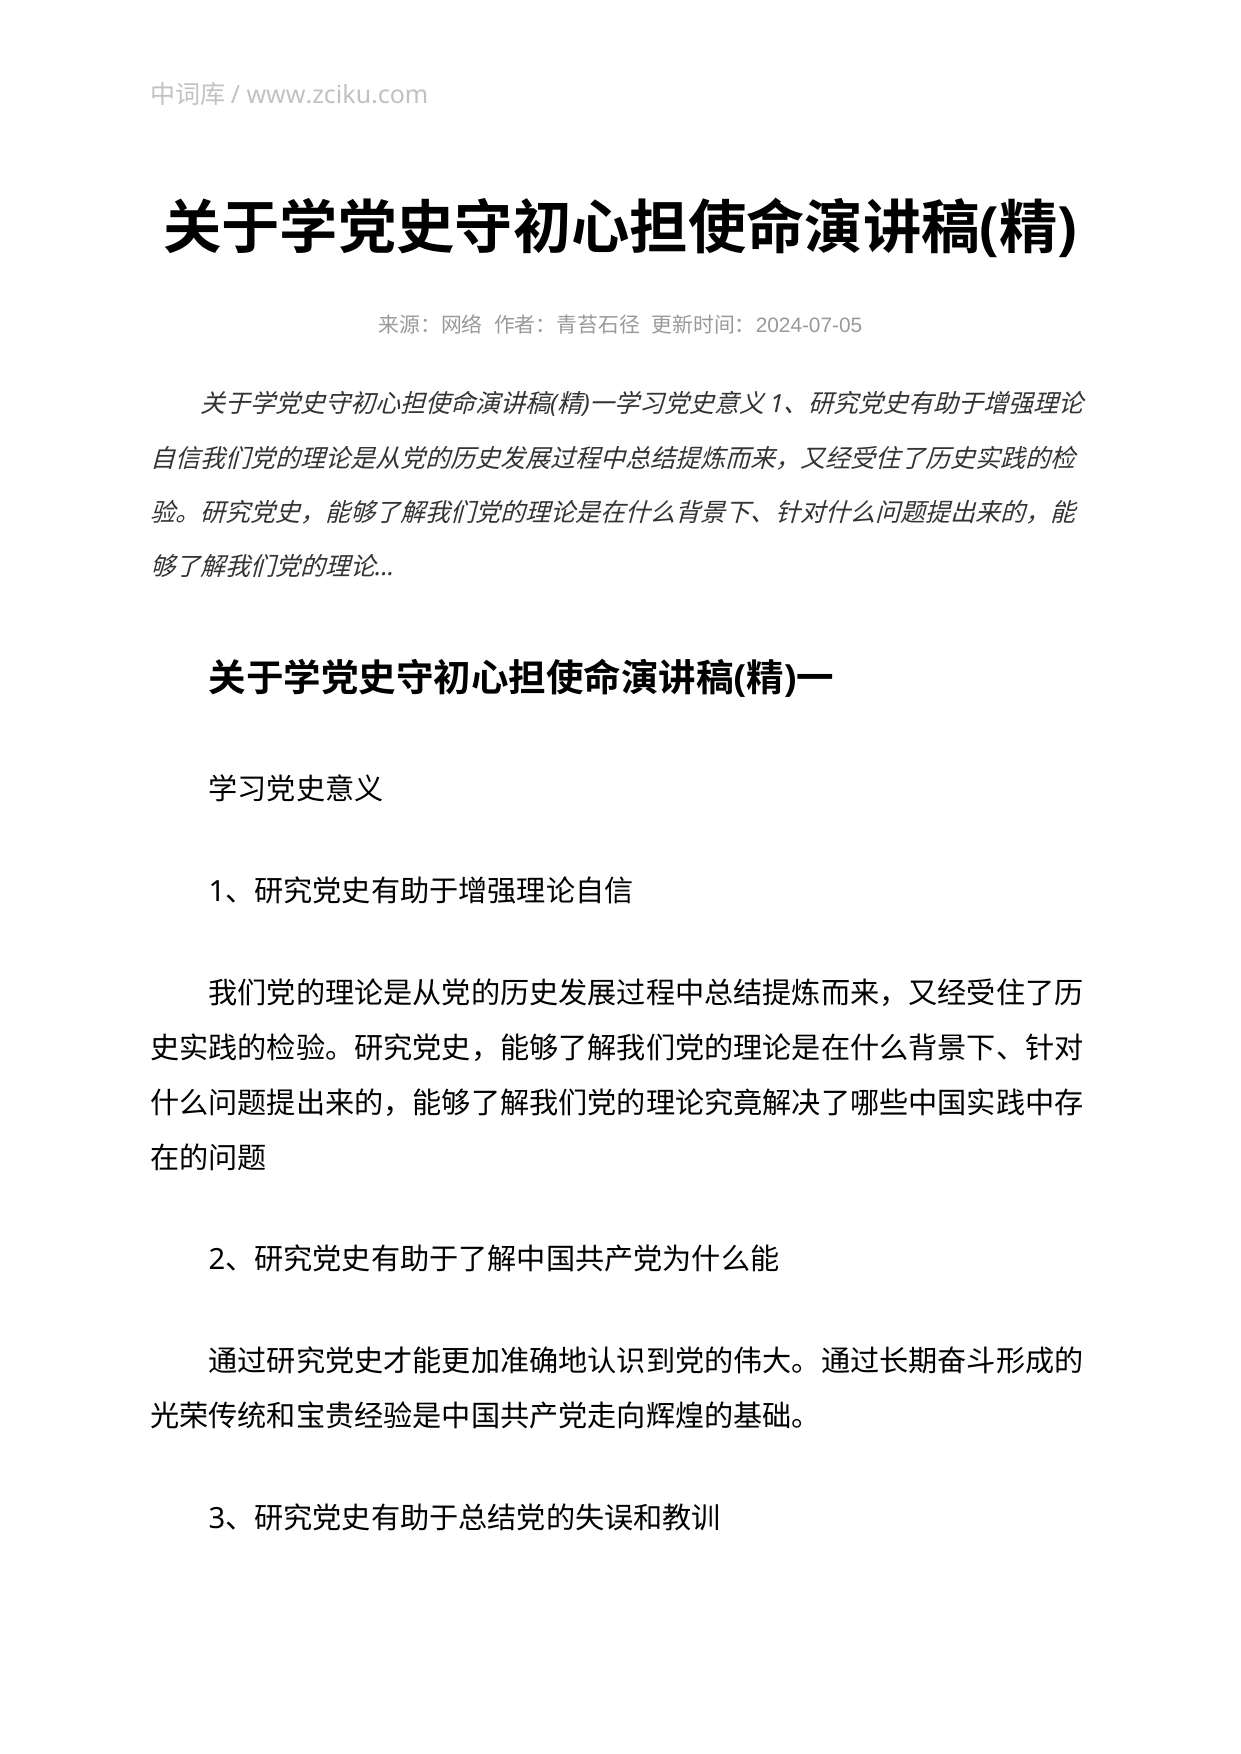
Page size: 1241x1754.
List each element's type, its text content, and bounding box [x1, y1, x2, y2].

text 我们党的理论是从党的历史发展过程中总结提炼而来，又经受住了历史实践的检验。研究党史，能够了解我们党的理论是在什么背景下、针对什么问题提出来的，能够了解我们党的理论究竟解决了哪些中国实践中存在的问题 [150, 969, 1090, 1176]
text 通过研究党史才能更加准确地认识到党的伟大。通过长期奋斗形成的光荣传统和宝贵经验是中国共产党走向辉煌的基础。 [150, 1338, 1090, 1435]
text 学习党史意义 [150, 766, 1090, 808]
text 1、研究党史有助于增强理论自信 [150, 867, 1090, 910]
text 3、研究党史有助于总结党的失误和教训 [150, 1494, 1090, 1537]
text 关于学党史守初心担使命演讲稿(精)一 [150, 648, 1090, 703]
text 2、研究党史有助于了解中国共产党为什么能 [150, 1236, 1090, 1278]
text 关于学党史守初心担使命演讲稿(精)一学习党史意义1、研究党史有助于增强理论自信我们党的理论是从党的历史发展过程中总结提炼而来，又经受住了历史实践的检验。研究党史，能够了解我们党的理论是在什么背景下、针对什么问题提出来的，能够了解我们党的理论... [150, 384, 1090, 583]
text 来源：网络 作者：青苔石径 更新时间：2024-07-05 [150, 313, 1090, 337]
subtitle 关于学党史守初心担使命演讲稿(精) [150, 181, 1090, 266]
